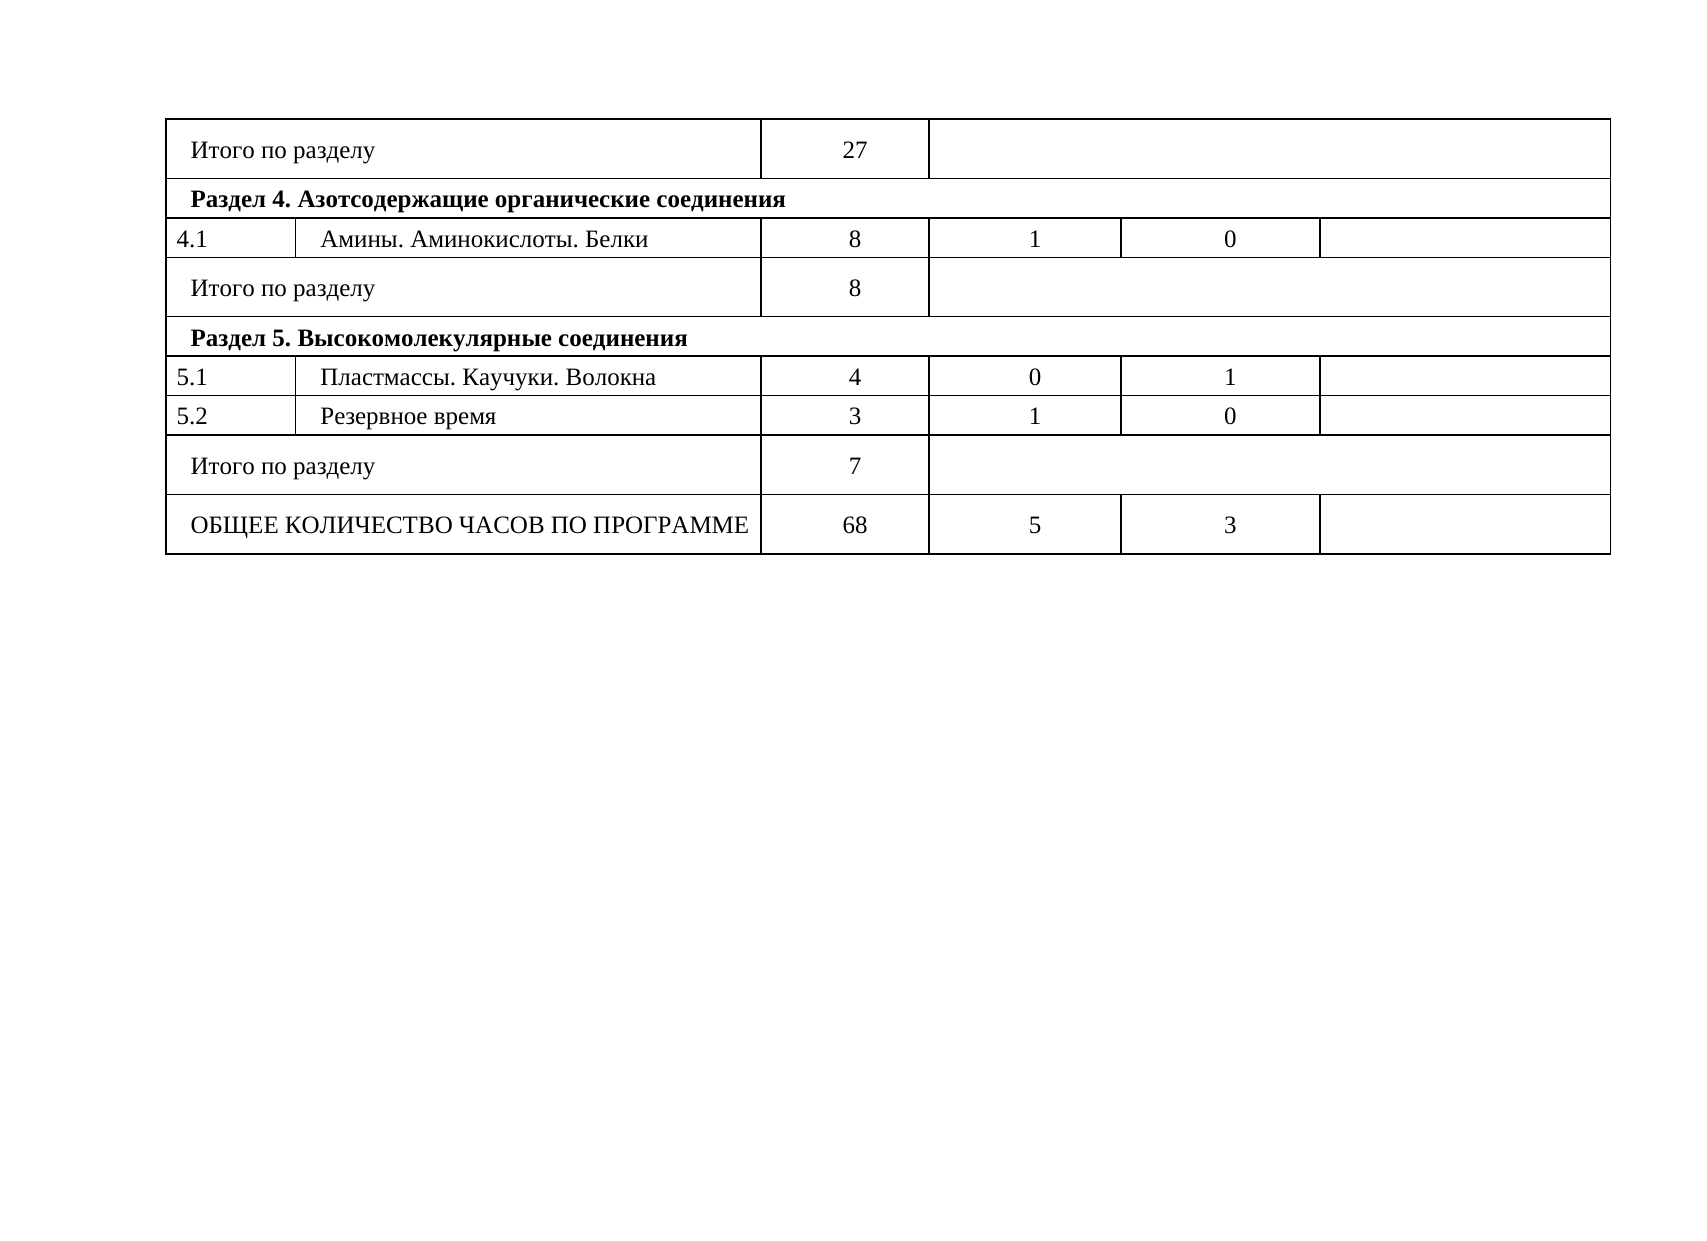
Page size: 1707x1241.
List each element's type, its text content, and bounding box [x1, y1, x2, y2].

table_cell [930, 258, 1610, 316]
table_cell 1 [930, 219, 1120, 256]
table_cell 4.1 [167, 219, 295, 256]
table_cell Резервное время [296, 396, 760, 434]
table_cell 1 [930, 396, 1120, 434]
table_cell 4 [762, 357, 928, 394]
table_cell 3 [762, 396, 928, 434]
table_cell Итого по разделу [167, 436, 760, 493]
table_cell Пластмассы. Каучуки. Волокна [296, 357, 760, 394]
table_cell [930, 120, 1610, 178]
table_cell 5.1 [167, 357, 295, 394]
table_cell 1 [1122, 357, 1319, 394]
table_cell [1321, 396, 1610, 434]
table_cell 5.2 [167, 396, 295, 434]
table_cell Итого по разделу [167, 120, 760, 178]
table_cell Итого по разделу [167, 258, 760, 316]
table_cell Раздел 5. Высокомолекулярные соединения [167, 317, 1610, 355]
table_cell 68 [762, 495, 928, 553]
table_cell Амины. Аминокислоты. Белки [296, 219, 760, 256]
table_cell 3 [1122, 495, 1319, 553]
table_cell [1321, 495, 1610, 553]
table_cell 8 [762, 258, 928, 316]
table_cell 5 [930, 495, 1120, 553]
table_cell [930, 436, 1610, 493]
table_cell 8 [762, 219, 928, 256]
table_cell 0 [1122, 396, 1319, 434]
table_cell 0 [930, 357, 1120, 394]
table_cell [1321, 219, 1610, 256]
table_cell ОБЩЕЕ КОЛИЧЕСТВО ЧАСОВ ПО ПРОГРАММЕ [167, 495, 760, 553]
table_cell 7 [762, 436, 928, 493]
table_cell 0 [1122, 219, 1319, 256]
table_cell 27 [762, 120, 928, 178]
table_cell [1321, 357, 1610, 394]
table_cell Раздел 4. Азотсодержащие органические соединения [167, 179, 1610, 217]
